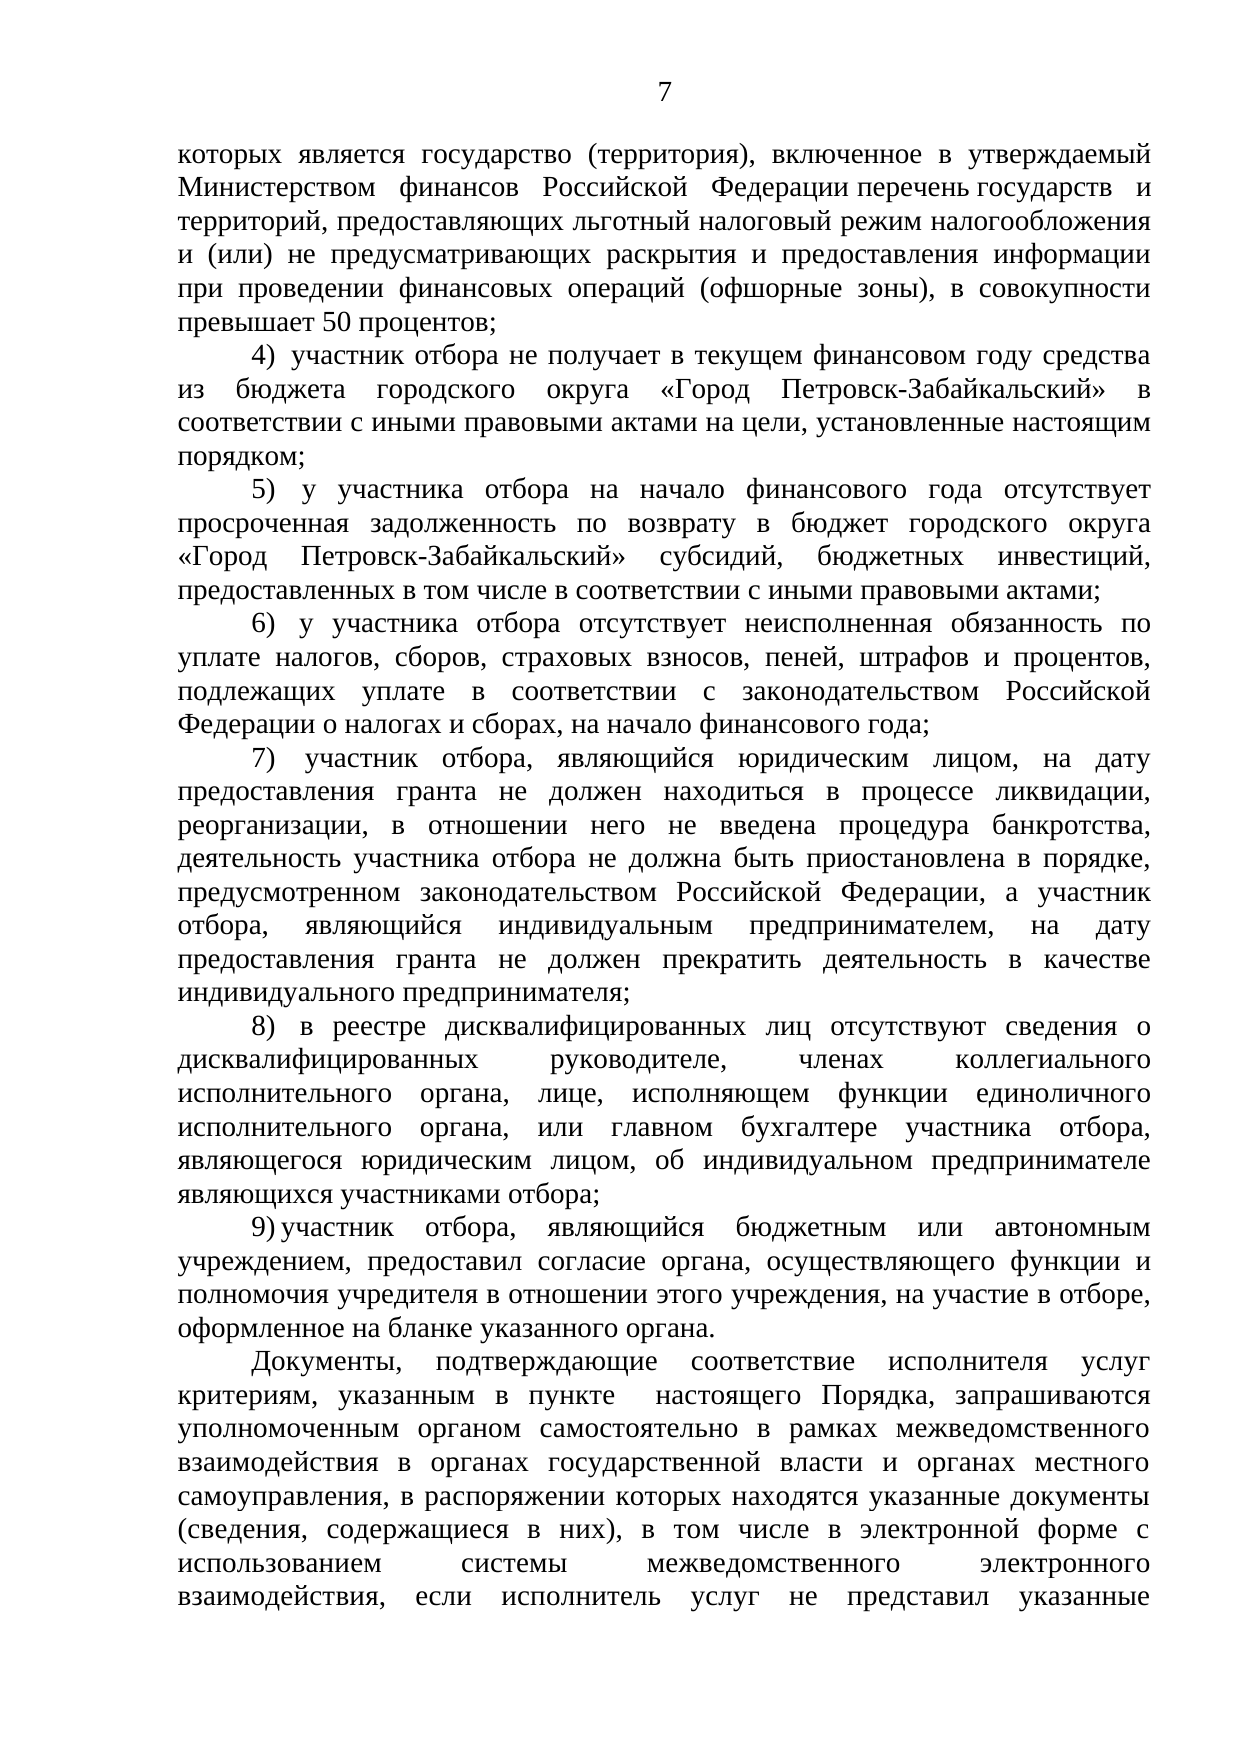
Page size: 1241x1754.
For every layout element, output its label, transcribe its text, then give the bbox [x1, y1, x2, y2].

list у участника отбора отсутствует неисполненная обязанность по уплате налогов, сборов, страховых взносов, пеней, штрафов и процентов, подлежащих уплате в соответствии с законодательством Российской Федерации о налогах и сборах, на начало финансового года; [177, 606, 1152, 740]
list участник отбора не получает в текущем финансовом году средства из бюджета городского округа «Город Петровск-Забайкальский» в соответствии с иными правовыми актами на цели, установленные настоящим порядком; [177, 337, 1152, 471]
list участник отбора, являющийся юридическим лицом, на дату предоставления гранта не должен находиться в процессе ликвидации, реорганизации, в отношении него не введена процедура банкротства, деятельность участника отбора не должна быть приостановлена в порядке, предусмотренном законодательством Российской Федерации, а участник отбора, являющийся индивидуальным предпринимателем, на дату предоставления гранта не должен прекратить деятельность в качестве индивидуального предпринимателя; [177, 740, 1152, 1008]
list в реестре дисквалифицированных лиц отсутствуют сведения о дисквалифицированных руководителе, членах коллегиального исполнительного органа, лице, исполняющем функции единоличного исполнительного органа, или главном бухгалтере участника отбора, являющегося юридическим лицом, об индивидуальном предпринимателе являющихся участниками отбора; [177, 1008, 1152, 1209]
list участник отбора, являющийся бюджетным или автономным учреждением, предоставил согласие органа, осуществляющего функции и полномочия учредителя в отношении этого учреждения, на участие в отборе, оформленное на бланке указанного органа. [177, 1209, 1152, 1343]
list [177, 136, 1152, 337]
list у участника отбора на начало финансового года отсутствует просроченная задолженность по возврату в бюджет городского округа «Город Петровск-Забайкальский» субсидий, бюджетных инвестиций, предоставленных в том числе в соответствии с иными правовыми актами; [177, 471, 1152, 606]
